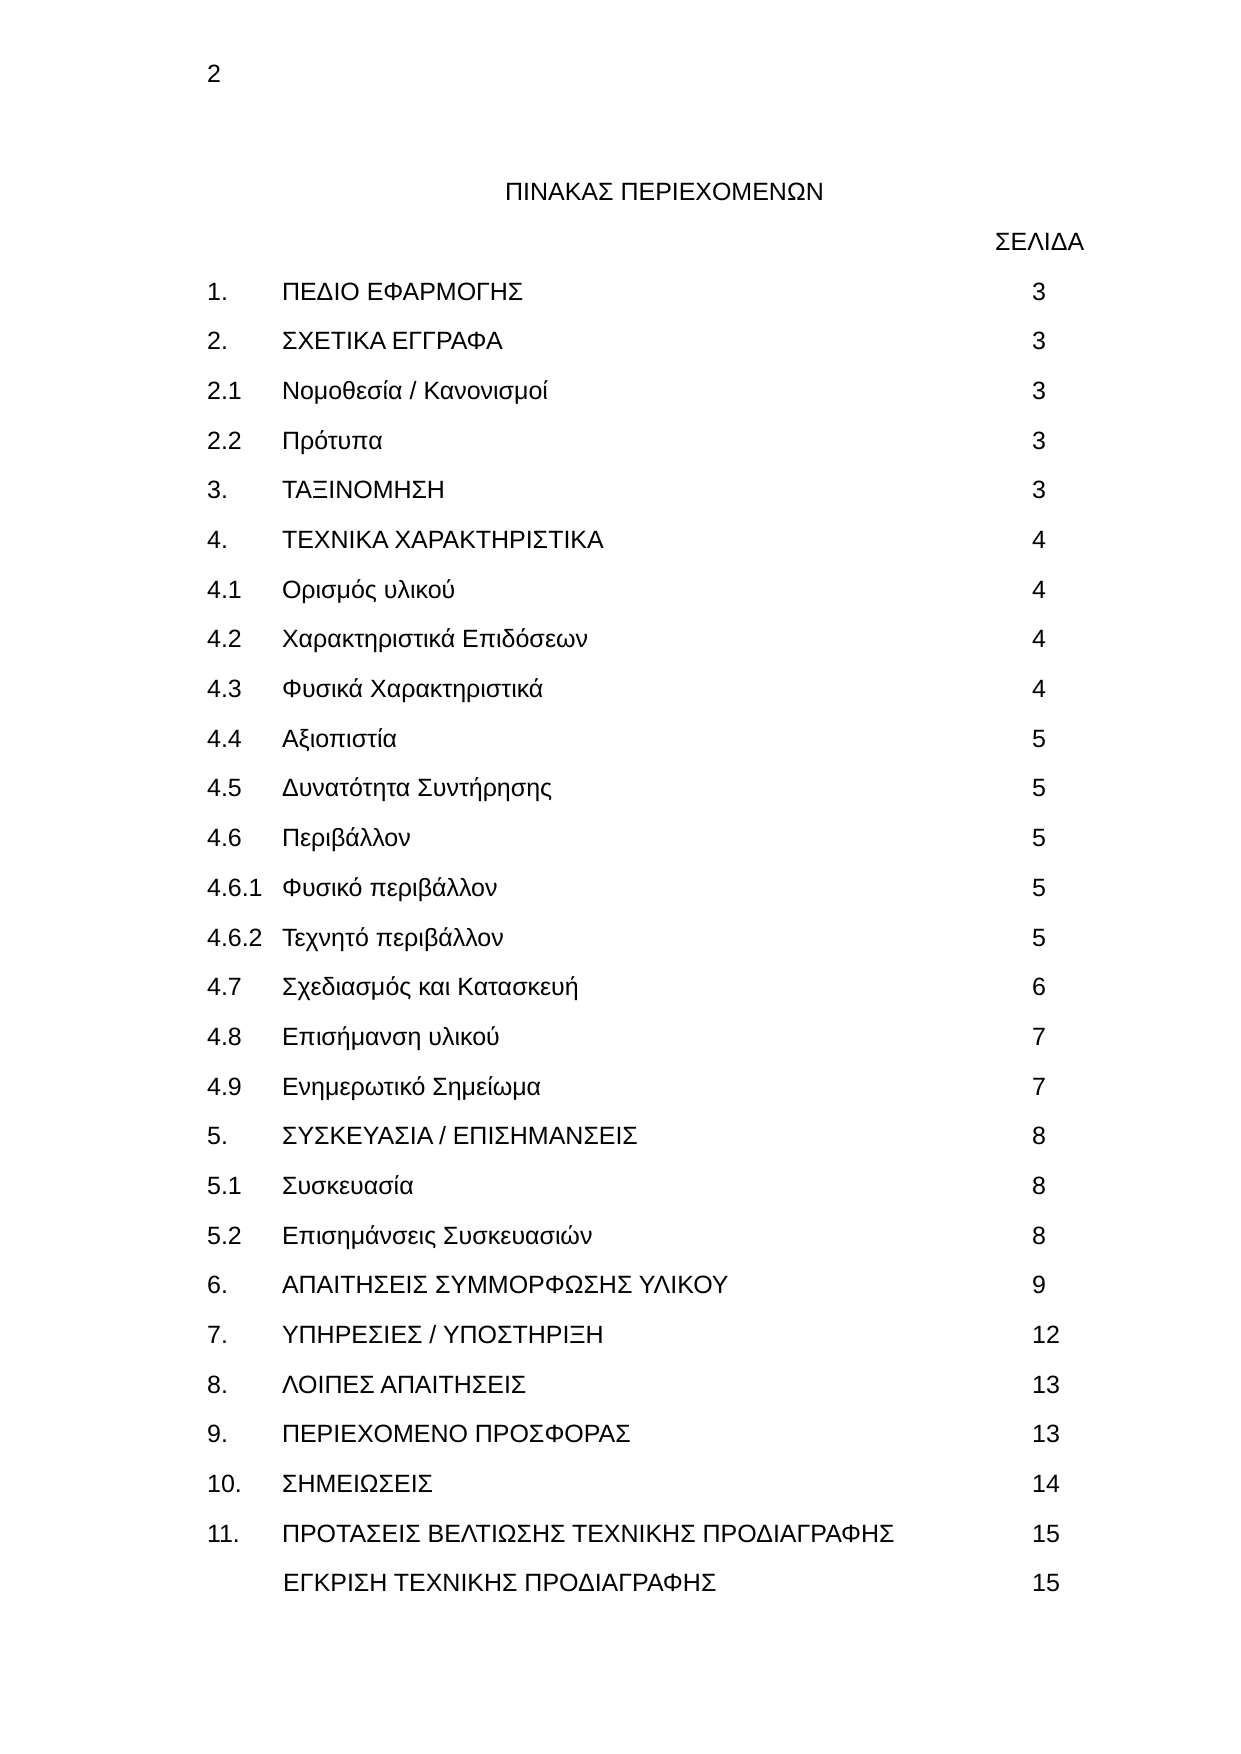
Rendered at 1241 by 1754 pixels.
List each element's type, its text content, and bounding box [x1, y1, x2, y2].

text 4.7 Σχεδιασμός και Κατασκευή 6 [207, 972, 1122, 1001]
text 9. ΠΕΡΙΕΧΟΜΕΝΟ ΠΡΟΣΦΟΡΑΣ 13 [207, 1419, 1122, 1448]
text 8. ΛΟΙΠΕΣ ΑΠΑΙΤΗΣΕΙΣ 13 [207, 1370, 1122, 1398]
text 4.6.1 Φυσικό περιβάλλον 5 [207, 873, 1122, 902]
text ΣΕΛΙΔΑ [957, 227, 1122, 256]
text 5.2 Επισημάνσεις Συσκευασιών 8 [207, 1221, 1122, 1249]
text ΕΓΚΡΙΣΗ ΤΕΧΝΙΚΗΣ ΠΡΟΔΙΑΓΡΑΦΗΣ 15 [207, 1568, 1122, 1597]
text 4.2 Χαρακτηριστικά Επιδόσεων 4 [207, 624, 1122, 653]
text 5.1 Συσκευασία 8 [207, 1171, 1122, 1200]
text 2.2 Πρότυπα 3 [207, 426, 1122, 454]
text 4.4 Αξιοπιστία 5 [207, 724, 1122, 752]
text 2.1 Νομοθεσία / Κανονισμοί 3 [207, 376, 1122, 405]
text 3. ΤΑΞΙΝΟΜΗΣΗ 3 [207, 475, 1122, 504]
text 4. ΤΕΧΝΙΚΑ ΧΑΡΑΚΤΗΡΙΣΤΙΚΑ 4 [207, 525, 1122, 554]
text 7. ΥΠΗΡΕΣΙΕΣ / ΥΠΟΣΤΗΡΙΞΗ 12 [207, 1320, 1122, 1349]
text 4.6 Περιβάλλον 5 [207, 823, 1122, 852]
text ΠΙΝΑΚΑΣ ΠΕΡΙΕΧΟΜΕΝΩΝ [207, 177, 1122, 206]
text 4.9 Ενημερωτικό Σημείωμα 7 [207, 1072, 1122, 1100]
text 4.8 Επισήμανση υλικού 7 [207, 1022, 1122, 1051]
text 4.6.2 Τεχνητό περιβάλλον 5 [207, 922, 1122, 951]
text 4.3 Φυσικά Χαρακτηριστικά 4 [207, 674, 1122, 703]
text 4.1 Ορισμός υλικού 4 [207, 575, 1122, 603]
text 4.5 Δυνατότητα Συντήρησης 5 [207, 773, 1122, 802]
text 6. ΑΠΑΙΤΗΣΕΙΣ ΣΥΜΜΟΡΦΩΣΗΣ ΥΛΙΚΟΥ 9 [207, 1270, 1122, 1299]
text 10. ΣΗΜΕΙΩΣΕΙΣ 14 [207, 1469, 1122, 1498]
text 1. ΠΕΔΙΟ ΕΦΑΡΜΟΓΗΣ 3 [207, 277, 1122, 305]
text 5. ΣΥΣΚΕΥΑΣΙΑ / ΕΠΙΣΗΜΑΝΣΕΙΣ 8 [207, 1121, 1122, 1150]
text 11. ΠΡΟΤΑΣΕΙΣ ΒΕΛΤΙΩΣΗΣ ΤΕΧΝΙΚΗΣ ΠΡΟΔΙΑΓΡΑΦΗΣ 15 [207, 1519, 1122, 1547]
text 2. ΣΧΕΤΙΚΑ ΕΓΓΡΑΦΑ 3 [207, 326, 1122, 355]
